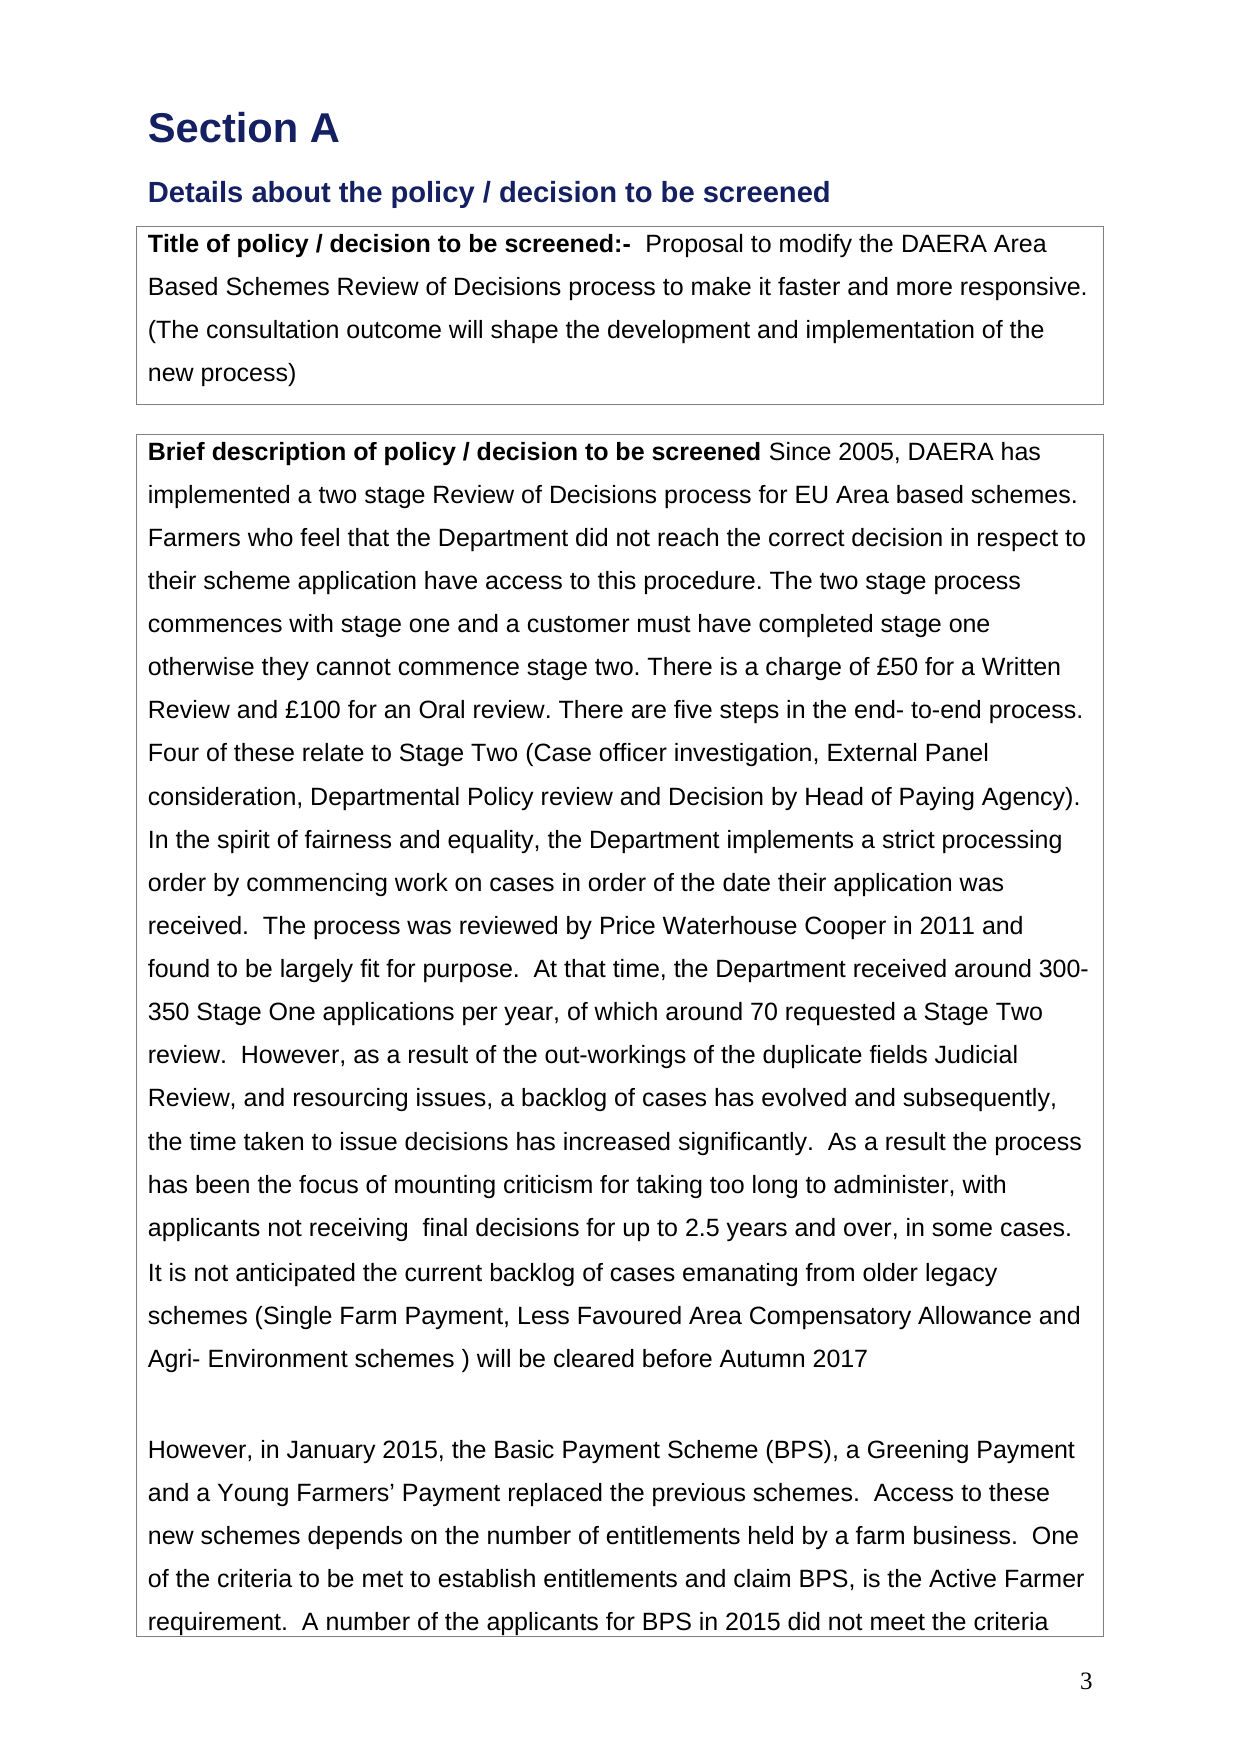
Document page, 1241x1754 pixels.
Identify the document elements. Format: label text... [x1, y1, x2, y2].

table_header Title of policy / decision to be screened:- Proposal to modify the DAERA Area Based Schemes Review of Decisions process to make it faster and more responsive. (The consultation outcome will shape the development and implementation of the new process) [137, 227, 1103, 404]
text Details about the policy / decision to be screened [148, 175, 1092, 209]
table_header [137, 435, 1103, 1636]
text Section A [148, 103, 1092, 151]
